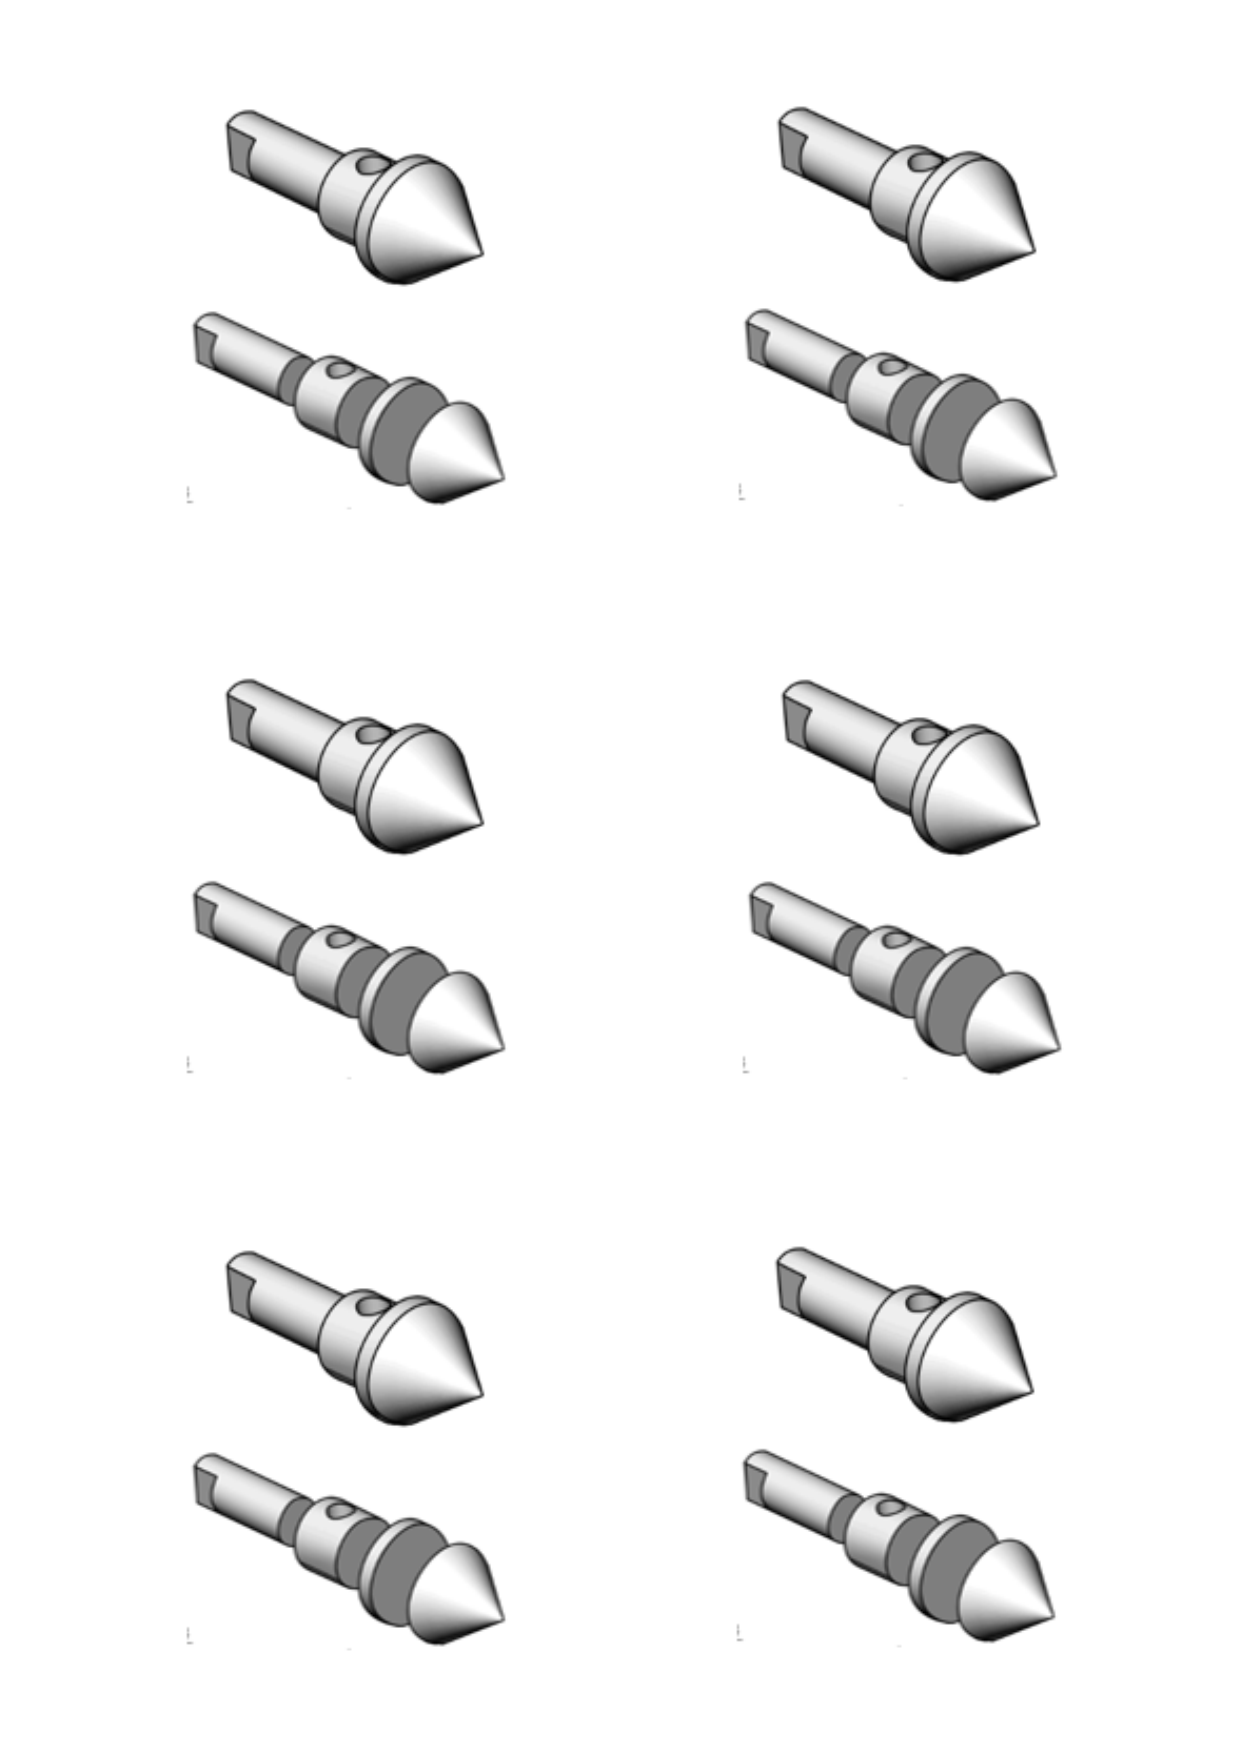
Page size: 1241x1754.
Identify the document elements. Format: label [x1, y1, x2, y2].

picture [670, 59, 1120, 545]
picture [118, 62, 568, 548]
picture [668, 1200, 1119, 1686]
picture [118, 631, 568, 1118]
picture [118, 1203, 569, 1689]
picture [674, 632, 1125, 1118]
